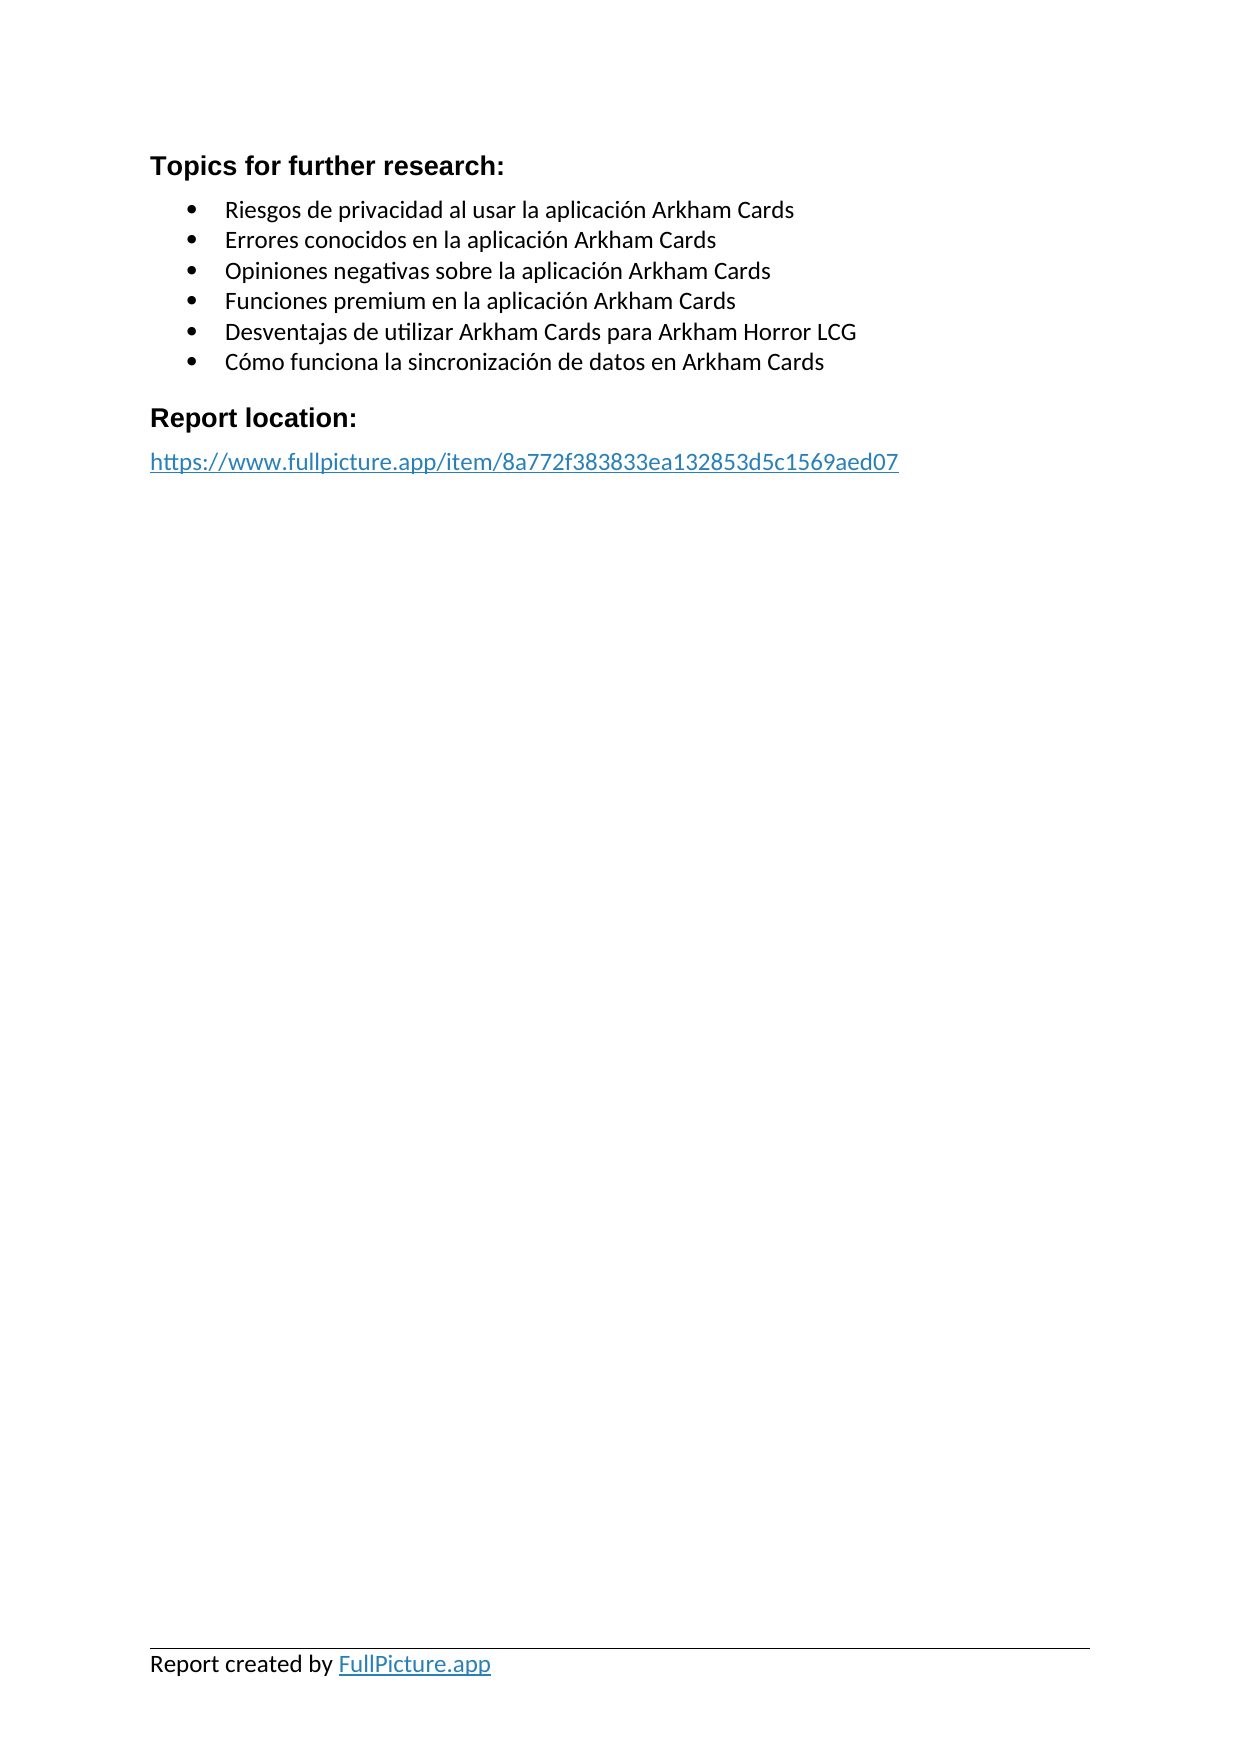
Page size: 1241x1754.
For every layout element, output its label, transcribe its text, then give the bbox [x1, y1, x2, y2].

text https://www.fullpicture.app/item/8a772f383833ea132853d5c1569aed07 [150, 446, 1090, 476]
list Riesgos de privacidad al usar la aplicación Arkham Cards [187, 194, 1090, 224]
list Desventajas de utilizar Arkham Cards para Arkham Horror LCG [187, 316, 1090, 346]
list Funciones premium en la aplicación Arkham Cards [187, 285, 1090, 316]
list Errores conocidos en la aplicación Arkham Cards [187, 224, 1090, 255]
list Opiniones negativas sobre la aplicación Arkham Cards [187, 255, 1090, 285]
subtitle Topics for further research: [150, 150, 1090, 181]
list Cómo funciona la sincronización de datos en Arkham Cards [187, 346, 1090, 377]
subtitle Report location: [150, 402, 1090, 433]
